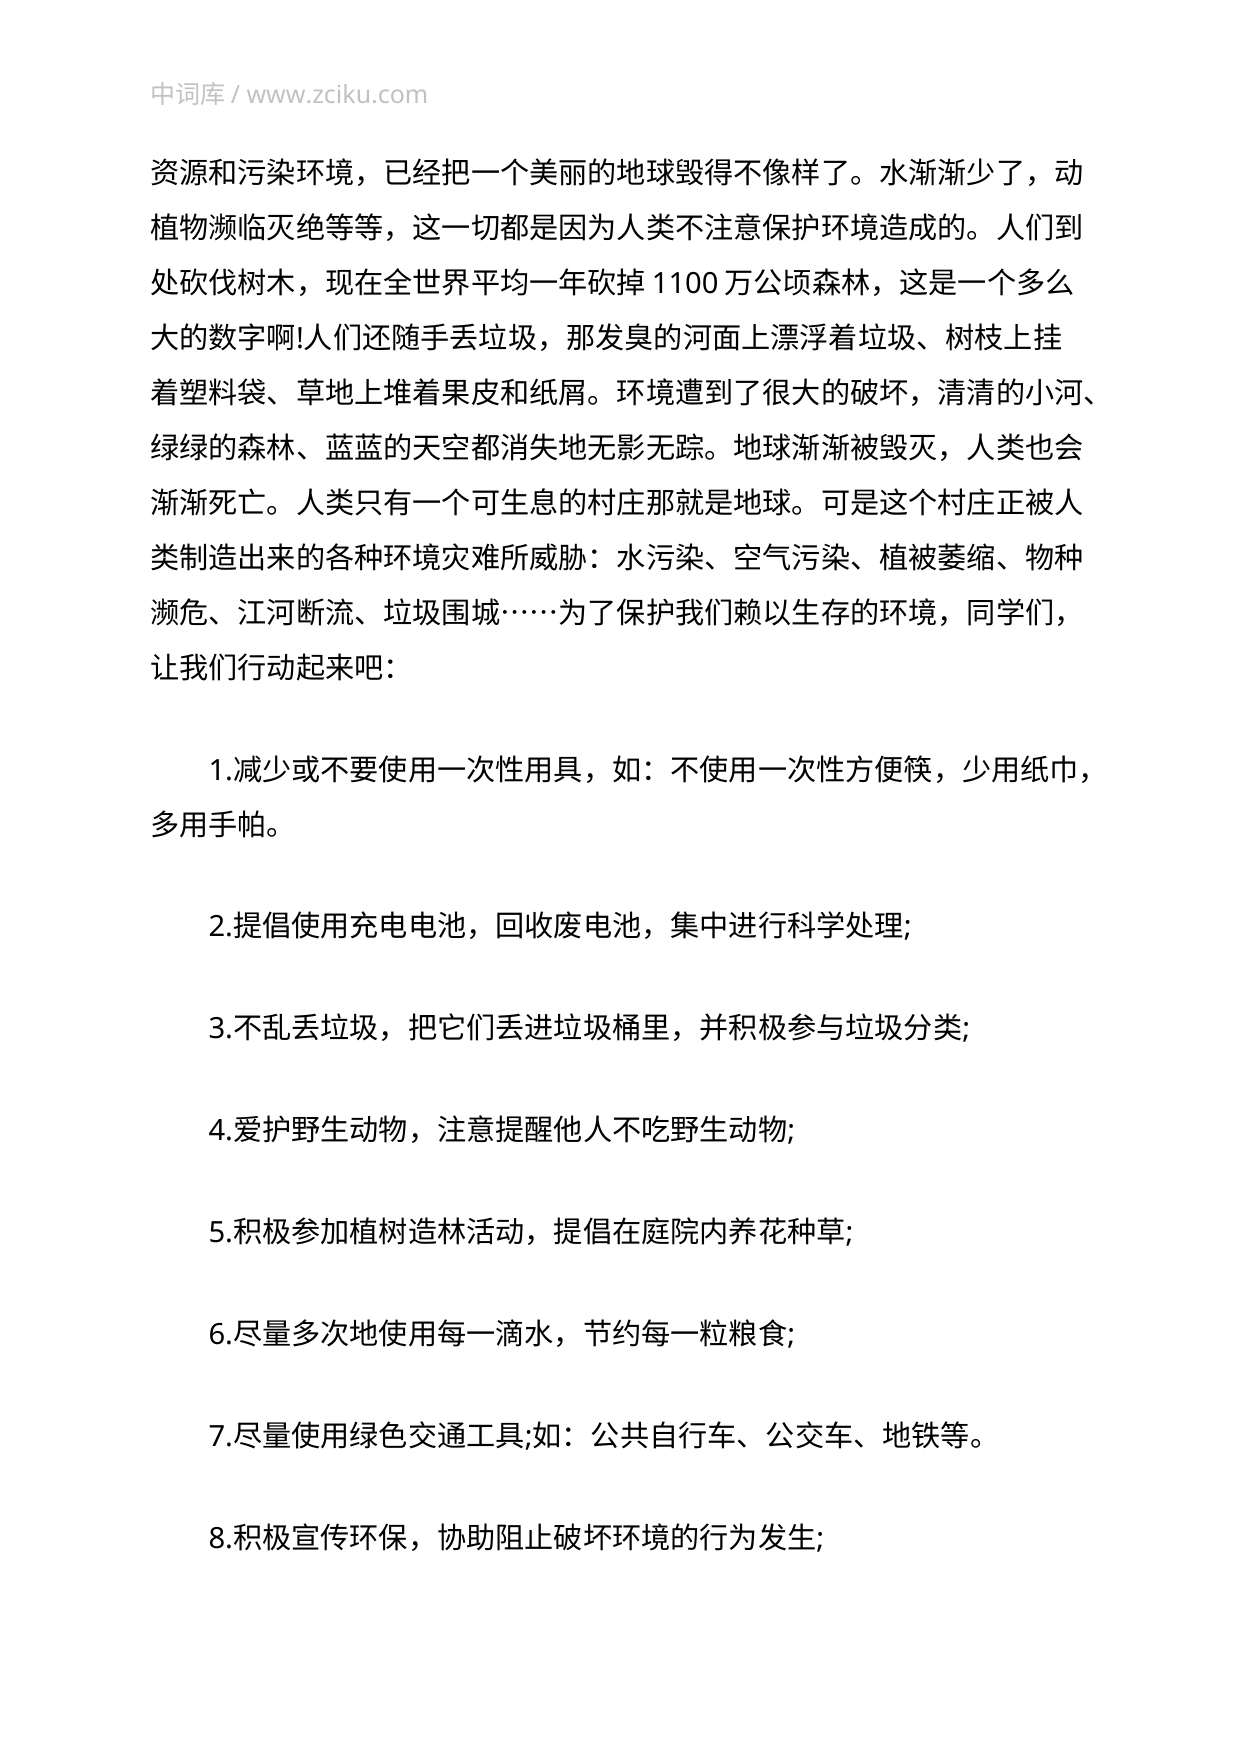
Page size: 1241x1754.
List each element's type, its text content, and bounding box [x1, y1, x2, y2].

text 3.不乱丢垃圾，把它们丢进垃圾桶里，并积极参与垃圾分类; [150, 1005, 1090, 1047]
text 7.尽量使用绿色交通工具;如：公共自行车、公交车、地铁等。 [150, 1413, 1090, 1455]
text 8.积极宣传环保，协助阻止破坏环境的行为发生; [150, 1515, 1090, 1557]
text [150, 150, 1090, 687]
text 1.减少或不要使用一次性用具，如：不使用一次性方便筷，少用纸巾，多用手帕。 [150, 746, 1090, 843]
text 4.爱护野生动物，注意提醒他人不吃野生动物; [150, 1107, 1090, 1149]
text 6.尽量多次地使用每一滴水，节约每一粒粮食; [150, 1311, 1090, 1353]
text 2.提倡使用充电电池，回收废电池，集中进行科学处理; [150, 903, 1090, 945]
text 5.积极参加植树造林活动，提倡在庭院内养花种草; [150, 1209, 1090, 1251]
